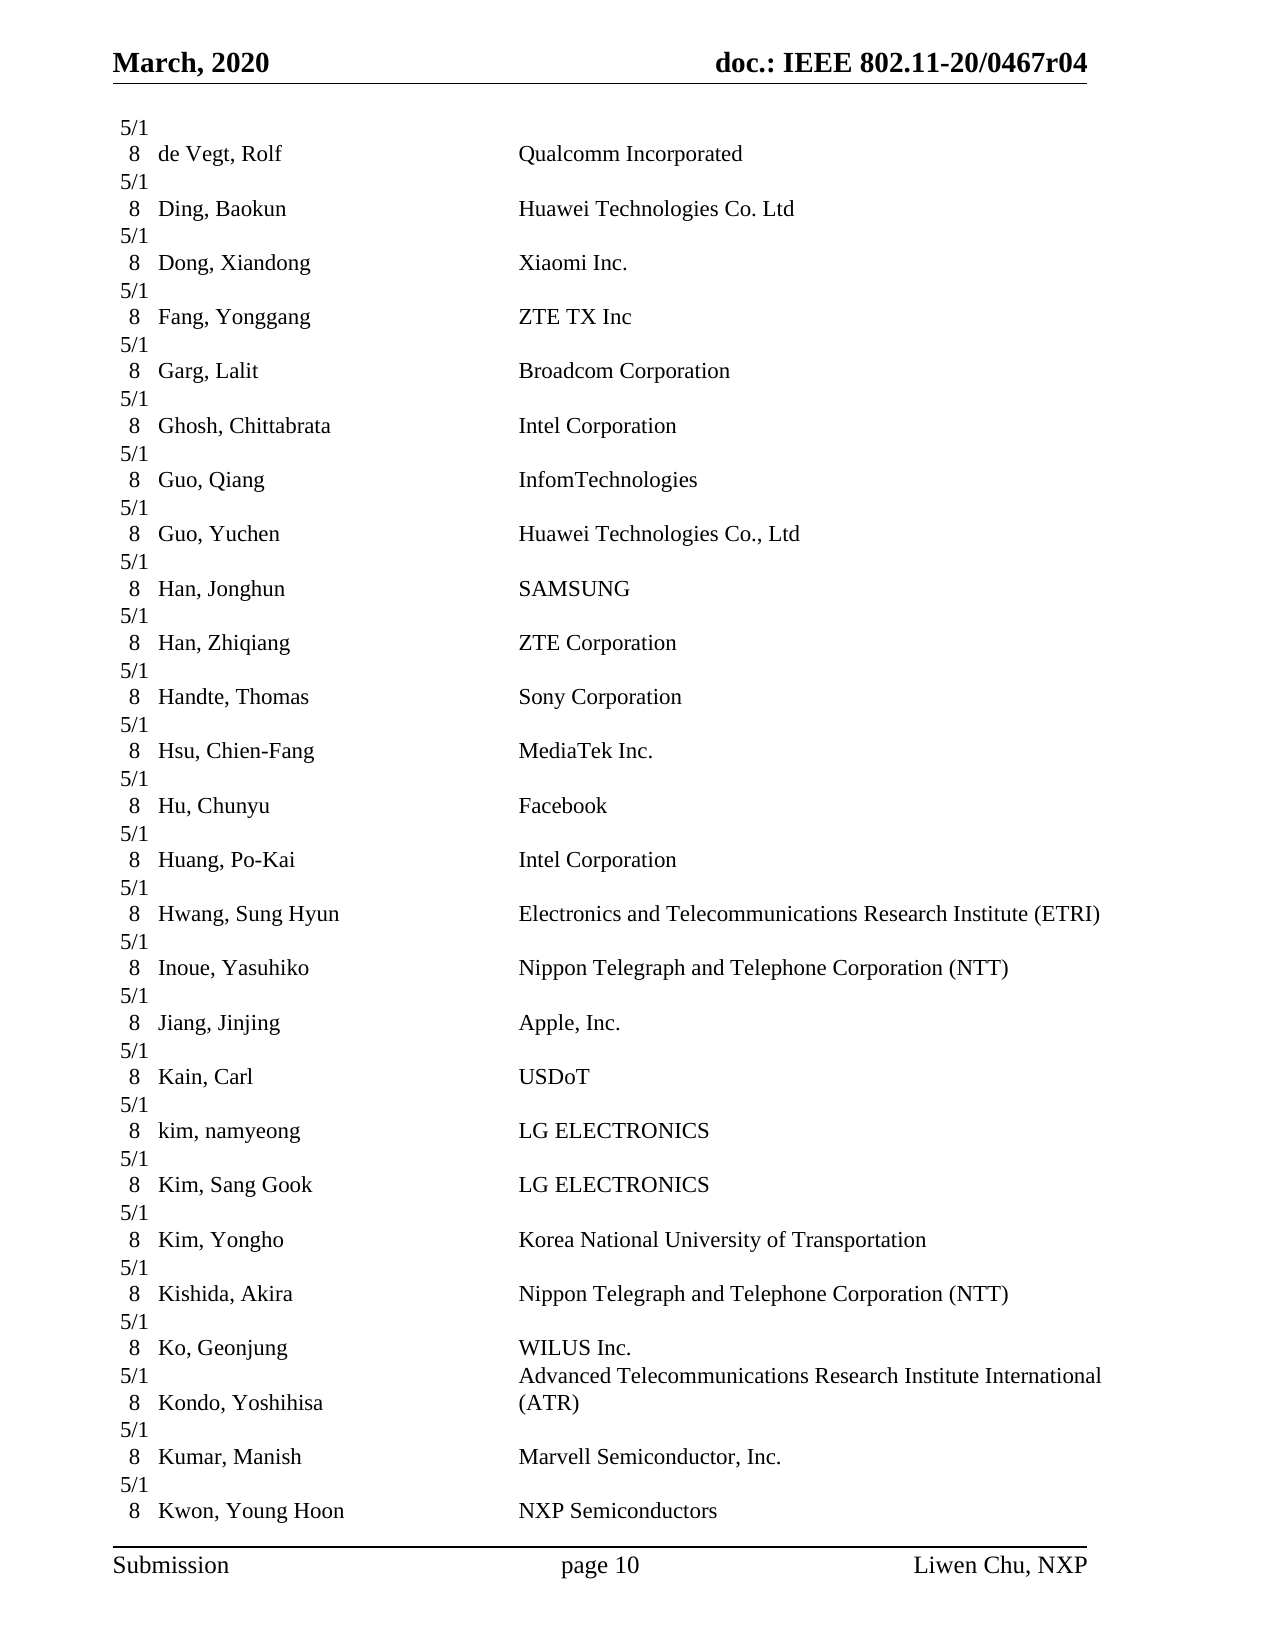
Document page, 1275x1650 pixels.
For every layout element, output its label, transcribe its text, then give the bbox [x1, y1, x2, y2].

table_cell WILUS Inc. [517, 1306, 1171, 1361]
table_cell Broadcom Corporation [517, 330, 1171, 384]
table_cell Korea National University of Transportation [517, 1198, 1171, 1252]
table_cell 5/18 [113, 438, 156, 492]
table_cell 5/18 [113, 1361, 156, 1415]
table_cell Jiang, Jinjing [156, 981, 517, 1035]
table_cell ZTE Corporation [517, 601, 1171, 655]
table_cell InfomTechnologies [517, 438, 1171, 492]
table_cell 5/18 [113, 167, 156, 221]
table_cell Nippon Telegraph and Telephone Corporation (NTT) [517, 1252, 1171, 1306]
table_cell 5/18 [113, 1089, 156, 1144]
table_cell Hu, Chunyu [156, 764, 517, 818]
table_cell 5/18 [113, 818, 156, 872]
table_cell 5/18 [113, 493, 156, 547]
table_cell 5/18 [113, 1035, 156, 1089]
table_cell Kumar, Manish [156, 1415, 517, 1469]
table_cell Xiaomi Inc. [517, 221, 1171, 275]
table_cell 5/18 [113, 330, 156, 384]
table_cell Guo, Yuchen [156, 493, 517, 547]
table_cell Intel Corporation [517, 384, 1171, 438]
table_cell Advanced Telecommunications Research Institute International (ATR) [517, 1361, 1171, 1415]
table_cell Kwon, Young Hoon [156, 1469, 517, 1523]
table_cell Han, Zhiqiang [156, 601, 517, 655]
table_cell Hwang, Sung Hyun [156, 872, 517, 927]
table_cell 5/18 [113, 275, 156, 329]
table_cell Hsu, Chien-Fang [156, 710, 517, 764]
table_cell 5/18 [113, 384, 156, 438]
table_cell kim, namyeong [156, 1089, 517, 1144]
table_cell Sony Corporation [517, 655, 1171, 709]
table_cell 5/18 [113, 547, 156, 601]
table_cell LG ELECTRONICS [517, 1144, 1171, 1198]
table_cell 5/18 [113, 221, 156, 275]
table_cell ZTE TX Inc [517, 275, 1171, 329]
table_cell LG ELECTRONICS [517, 1089, 1171, 1144]
table_cell Huawei Technologies Co., Ltd [517, 493, 1171, 547]
table_cell Apple, Inc. [517, 981, 1171, 1035]
table_cell 5/18 [113, 655, 156, 709]
table_cell Marvell Semiconductor, Inc. [517, 1415, 1171, 1469]
table_cell Dong, Xiandong [156, 221, 517, 275]
table_cell Kain, Carl [156, 1035, 517, 1089]
table_cell NXP Semiconductors [517, 1469, 1171, 1523]
table_cell 5/18 [113, 710, 156, 764]
table_cell 5/18 [113, 981, 156, 1035]
table_cell SAMSUNG [517, 547, 1171, 601]
table_cell de Vegt, Rolf [156, 113, 517, 167]
table_cell 5/18 [113, 1306, 156, 1361]
table_cell 5/18 [113, 1198, 156, 1252]
table_cell 5/18 [113, 113, 156, 167]
table_cell Intel Corporation [517, 818, 1171, 872]
table_cell Guo, Qiang [156, 438, 517, 492]
table_cell Ko, Geonjung [156, 1306, 517, 1361]
table_cell Han, Jonghun [156, 547, 517, 601]
table_cell Ghosh, Chittabrata [156, 384, 517, 438]
table_cell Inoue, Yasuhiko [156, 927, 517, 981]
table_cell Kishida, Akira [156, 1252, 517, 1306]
table_cell 5/18 [113, 1469, 156, 1523]
table_cell 5/18 [113, 872, 156, 927]
table_cell Qualcomm Incorporated [517, 113, 1171, 167]
table_cell Huang, Po-Kai [156, 818, 517, 872]
table_cell Fang, Yonggang [156, 275, 517, 329]
table_cell 5/18 [113, 927, 156, 981]
table_cell Kim, Yongho [156, 1198, 517, 1252]
table_cell Handte, Thomas [156, 655, 517, 709]
table_cell 5/18 [113, 764, 156, 818]
table_cell Kim, Sang Gook [156, 1144, 517, 1198]
table_cell USDoT [517, 1035, 1171, 1089]
table_cell 5/18 [113, 1415, 156, 1469]
table_cell Electronics and Telecommunications Research Institute (ETRI) [517, 872, 1171, 927]
table_cell 5/18 [113, 1252, 156, 1306]
table_cell Garg, Lalit [156, 330, 517, 384]
table_cell Kondo, Yoshihisa [156, 1361, 517, 1415]
table_cell Nippon Telegraph and Telephone Corporation (NTT) [517, 927, 1171, 981]
table_cell Huawei Technologies Co. Ltd [517, 167, 1171, 221]
table_cell Ding, Baokun [156, 167, 517, 221]
table_cell 5/18 [113, 601, 156, 655]
table_cell 5/18 [113, 1144, 156, 1198]
table_cell MediaTek Inc. [517, 710, 1171, 764]
table_cell Facebook [517, 764, 1171, 818]
